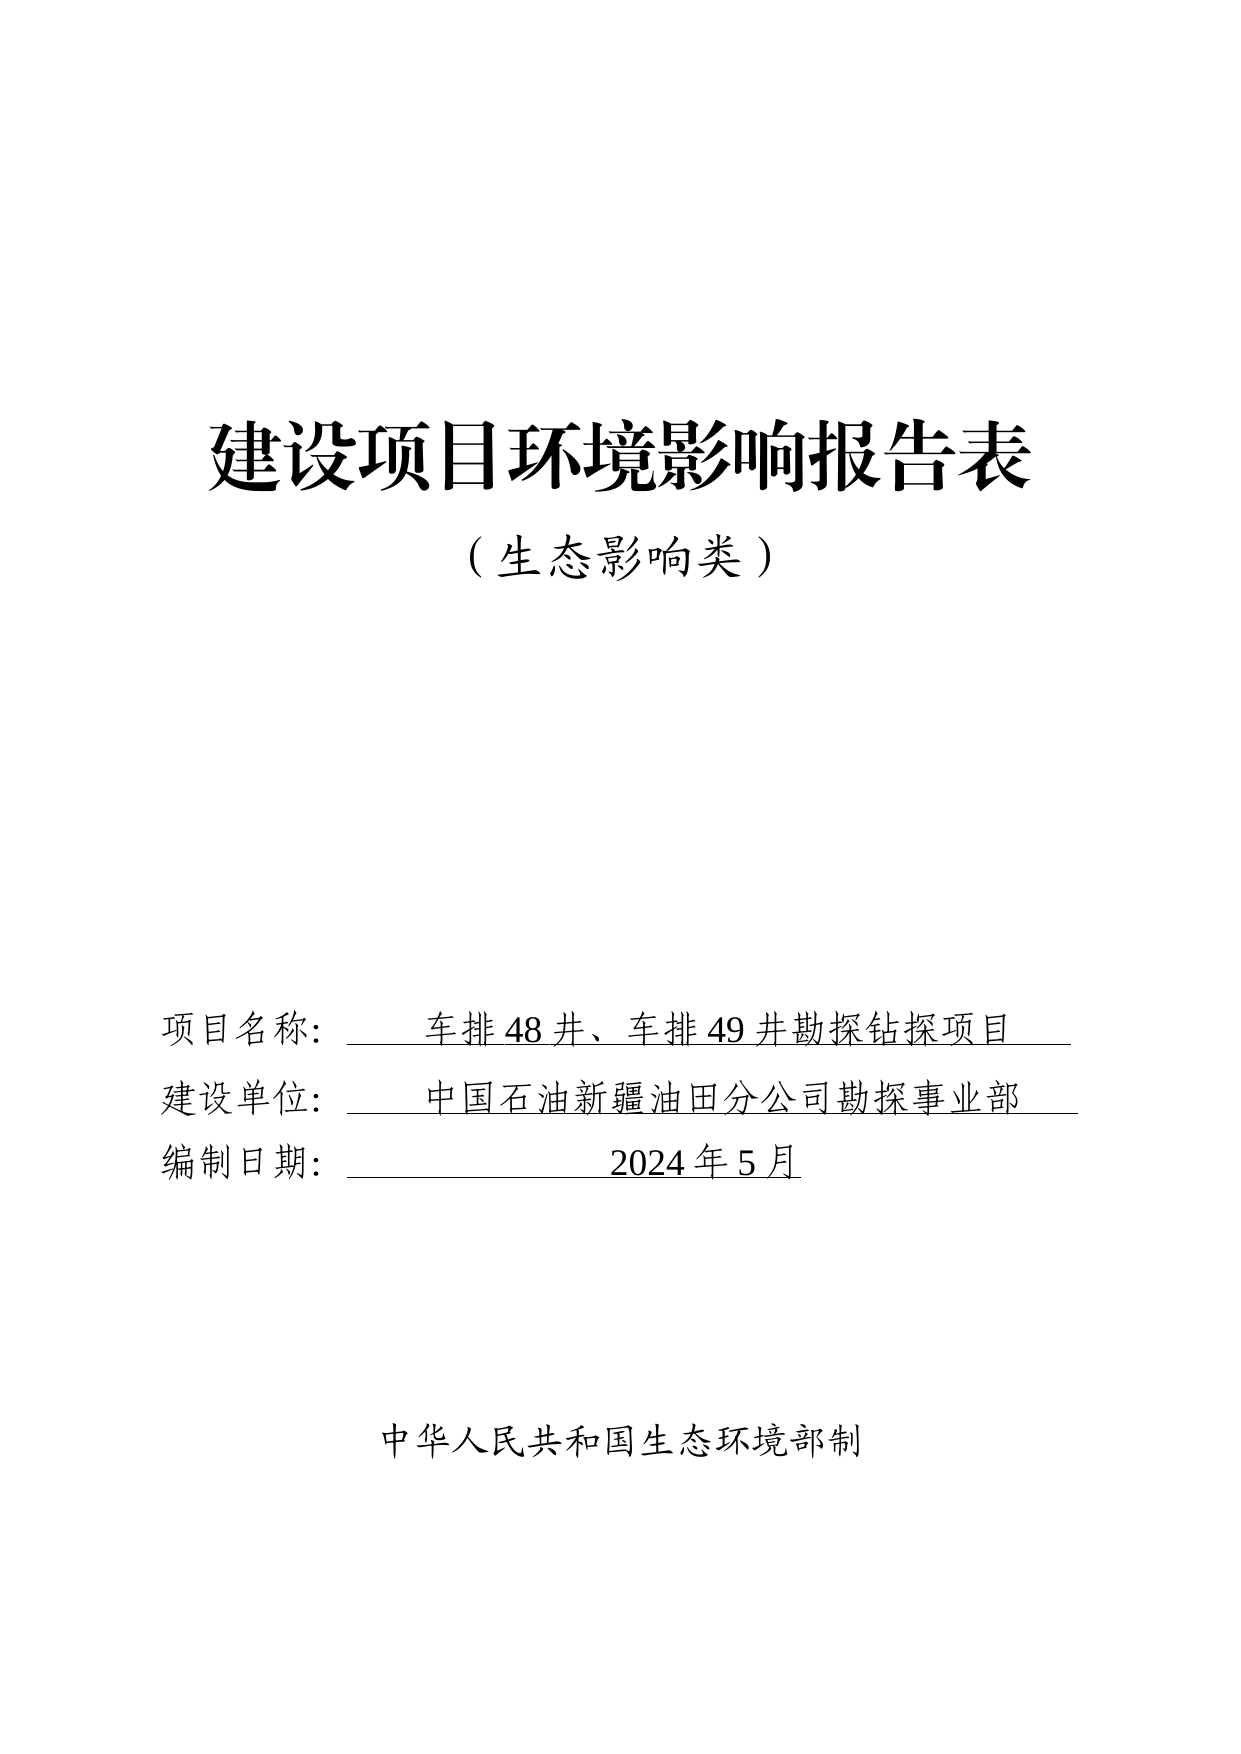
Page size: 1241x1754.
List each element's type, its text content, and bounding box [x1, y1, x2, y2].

text 编制日期： 2024年5月 [159, 1138, 1081, 1183]
text 建设单位： 中国石油新疆油田分公司勘探事业部 [159, 1073, 1081, 1116]
text （生态影响类） [159, 526, 1081, 583]
text 中华人民共和国生态环境部制 [159, 1417, 1081, 1460]
text 建设项目环境影响报告表 [159, 418, 1081, 506]
text 项目名称： 车排48井、车排49井勘探钻探项目 [159, 1005, 1081, 1051]
